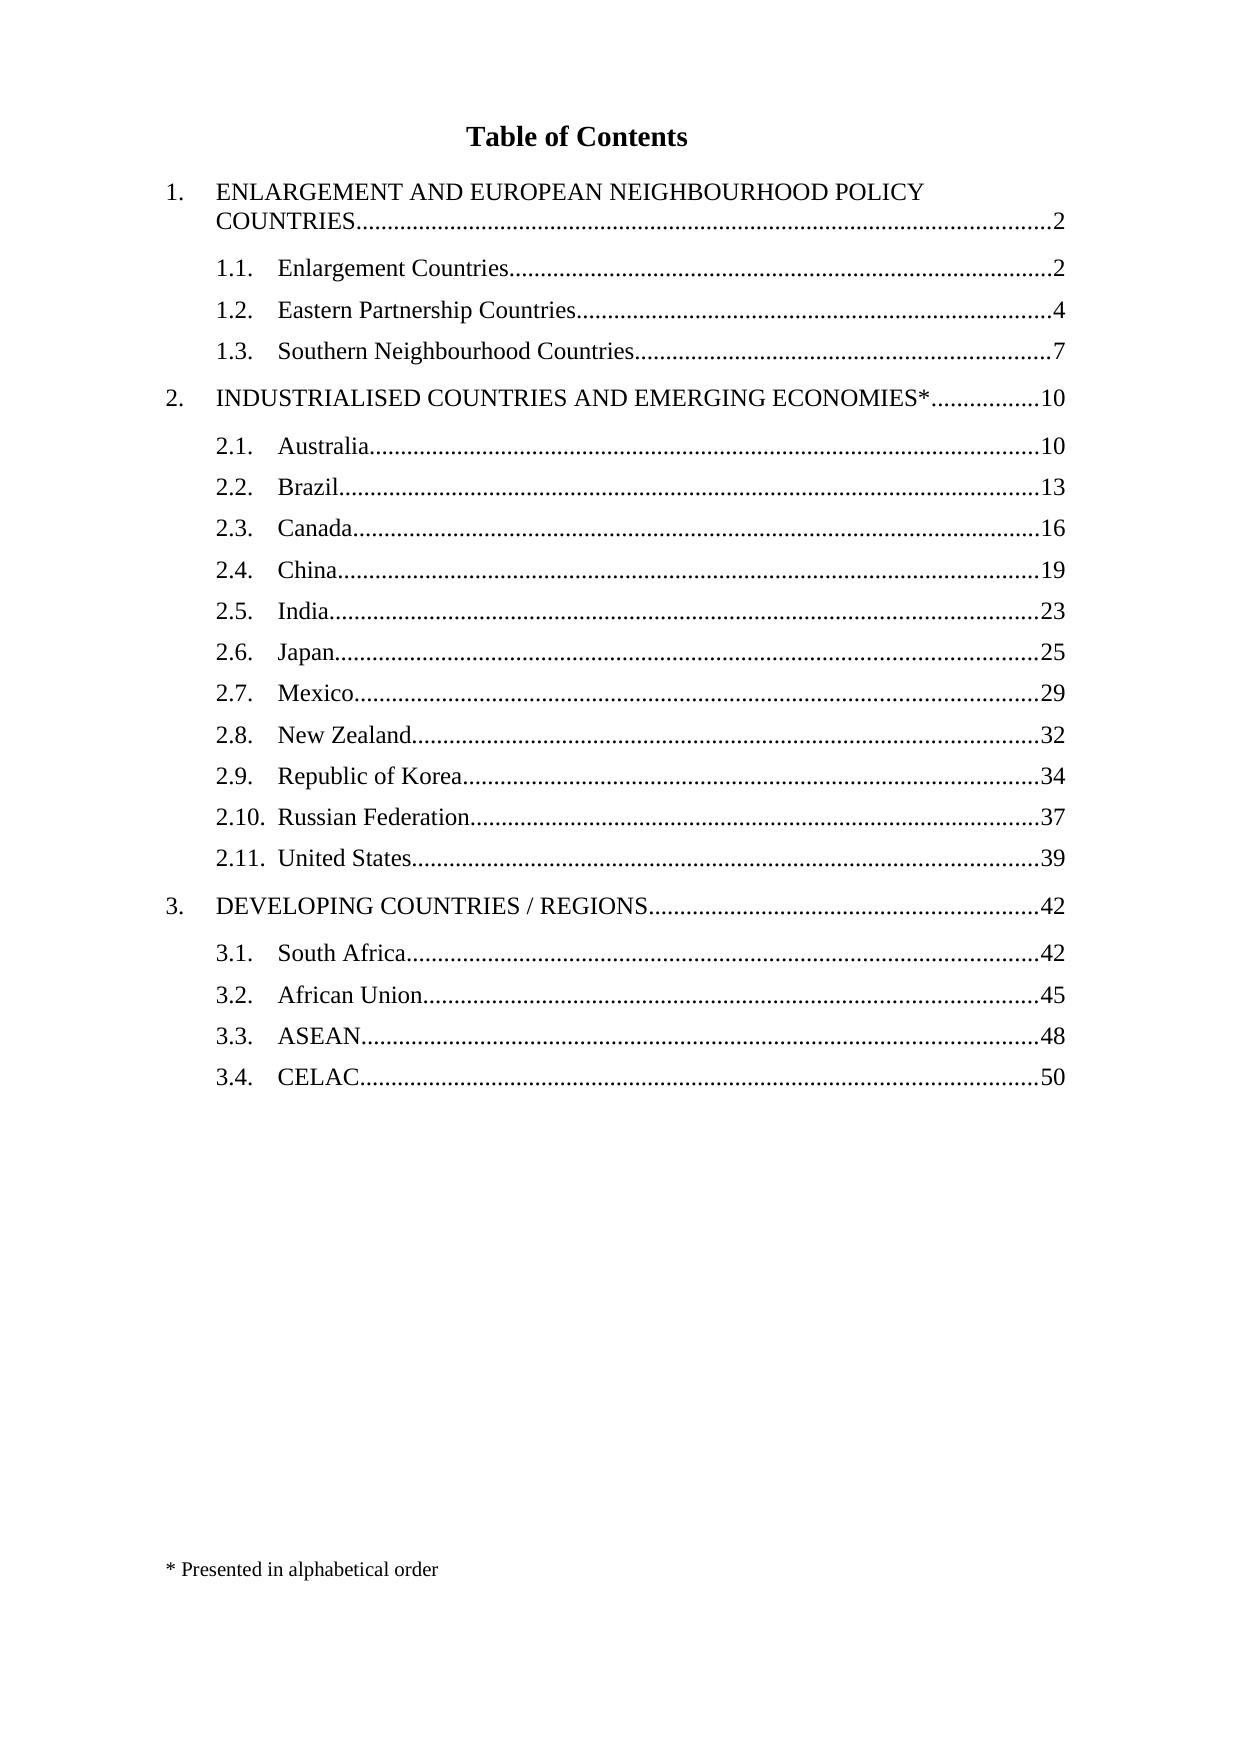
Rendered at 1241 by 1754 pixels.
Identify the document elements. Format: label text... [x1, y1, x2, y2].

text 2.3. Canada 16 [216, 513, 988, 542]
text Table of Contents [165, 119, 988, 152]
text 3.2. African Union 45 [216, 980, 988, 1008]
text 2.11. United States 39 [216, 843, 988, 872]
text 1.1. Enlargement Countries 2 [216, 253, 988, 282]
text 2.2. Brazil 13 [216, 472, 988, 501]
text 3.3. ASEAN 48 [216, 1021, 988, 1050]
text 1.2. Eastern Partnership Countries 4 [216, 295, 988, 323]
text 2.4. China 19 [216, 555, 988, 583]
text 2.7. Mexico 29 [216, 678, 988, 707]
text 2.8. New Zealand 32 [216, 720, 988, 748]
text 3. Developing Countries / Regions 42 [165, 891, 988, 920]
text 2.6. Japan 25 [216, 637, 988, 666]
text 3.4. CELAC 50 [216, 1062, 988, 1091]
text 2. Industrialised Countries and Emerging Economies* 10 [165, 383, 988, 412]
text 3.1. South Africa 42 [216, 938, 988, 967]
text 2.9. Republic of Korea 34 [216, 761, 988, 790]
text 2.1. Australia 10 [216, 431, 988, 460]
text 2.5. India 23 [216, 596, 988, 625]
text 2.10. Russian Federation 37 [216, 802, 988, 831]
text 1.3. Southern Neighbourhood Countries 7 [216, 336, 988, 365]
text 1. Enlargement and European Neighbourhood Policy Countries 2 [165, 177, 988, 235]
text * Presented in alphabetical order [165, 1557, 1063, 1581]
